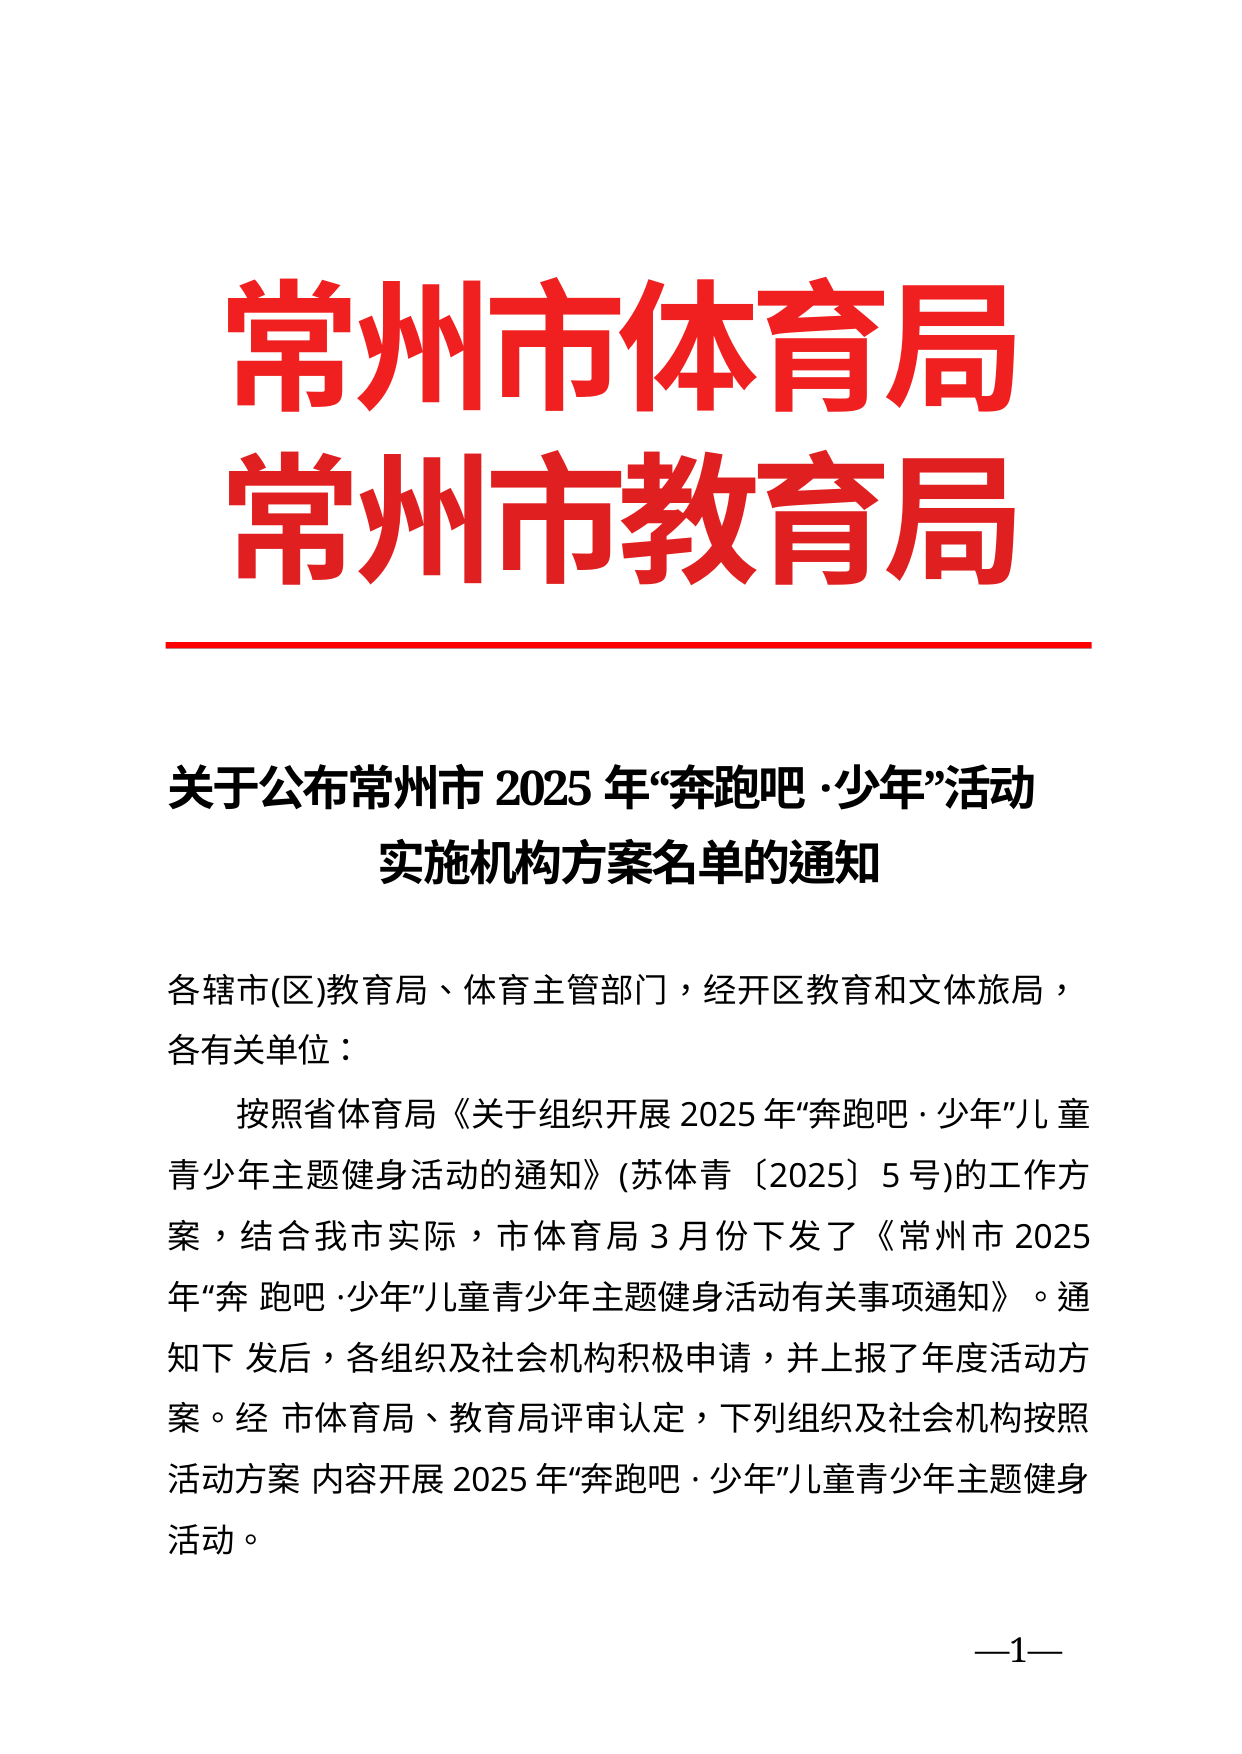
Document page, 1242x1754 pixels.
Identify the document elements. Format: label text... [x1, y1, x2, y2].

picture [165, 642, 1092, 649]
text 关于公布常州市2025年“奔跑吧 ·少年”活动 实施机构方案名单的通知 [167, 754, 1091, 894]
text 各辖市(区)教育局、体育主管部门，经开区教育和文体旅局， 各有关单位： [168, 966, 1096, 1072]
text 按照省体育局《关于组织开展2025年“奔跑吧 · 少年”儿 童青少年主题健身活动的通知》(苏体青〔2025〕5号)的工作方 案，结合我市实际，市体育局3月份下发了《常州市2025年“奔 跑吧 ·少年”儿童青少年主题健身活动有关事项通知》。通知下 发后，各组织及社会机构积极申请，并上报了年度活动方案。经 市体育局、教育局评审认定，下列组织及社会机构按照活动方案 内容开展2025年“奔跑吧 · 少年”儿童青少年主题健身活动。 [168, 1091, 1091, 1562]
text 常州市教育局 [219, 432, 1096, 607]
text 常州市体育局 [218, 271, 1096, 431]
